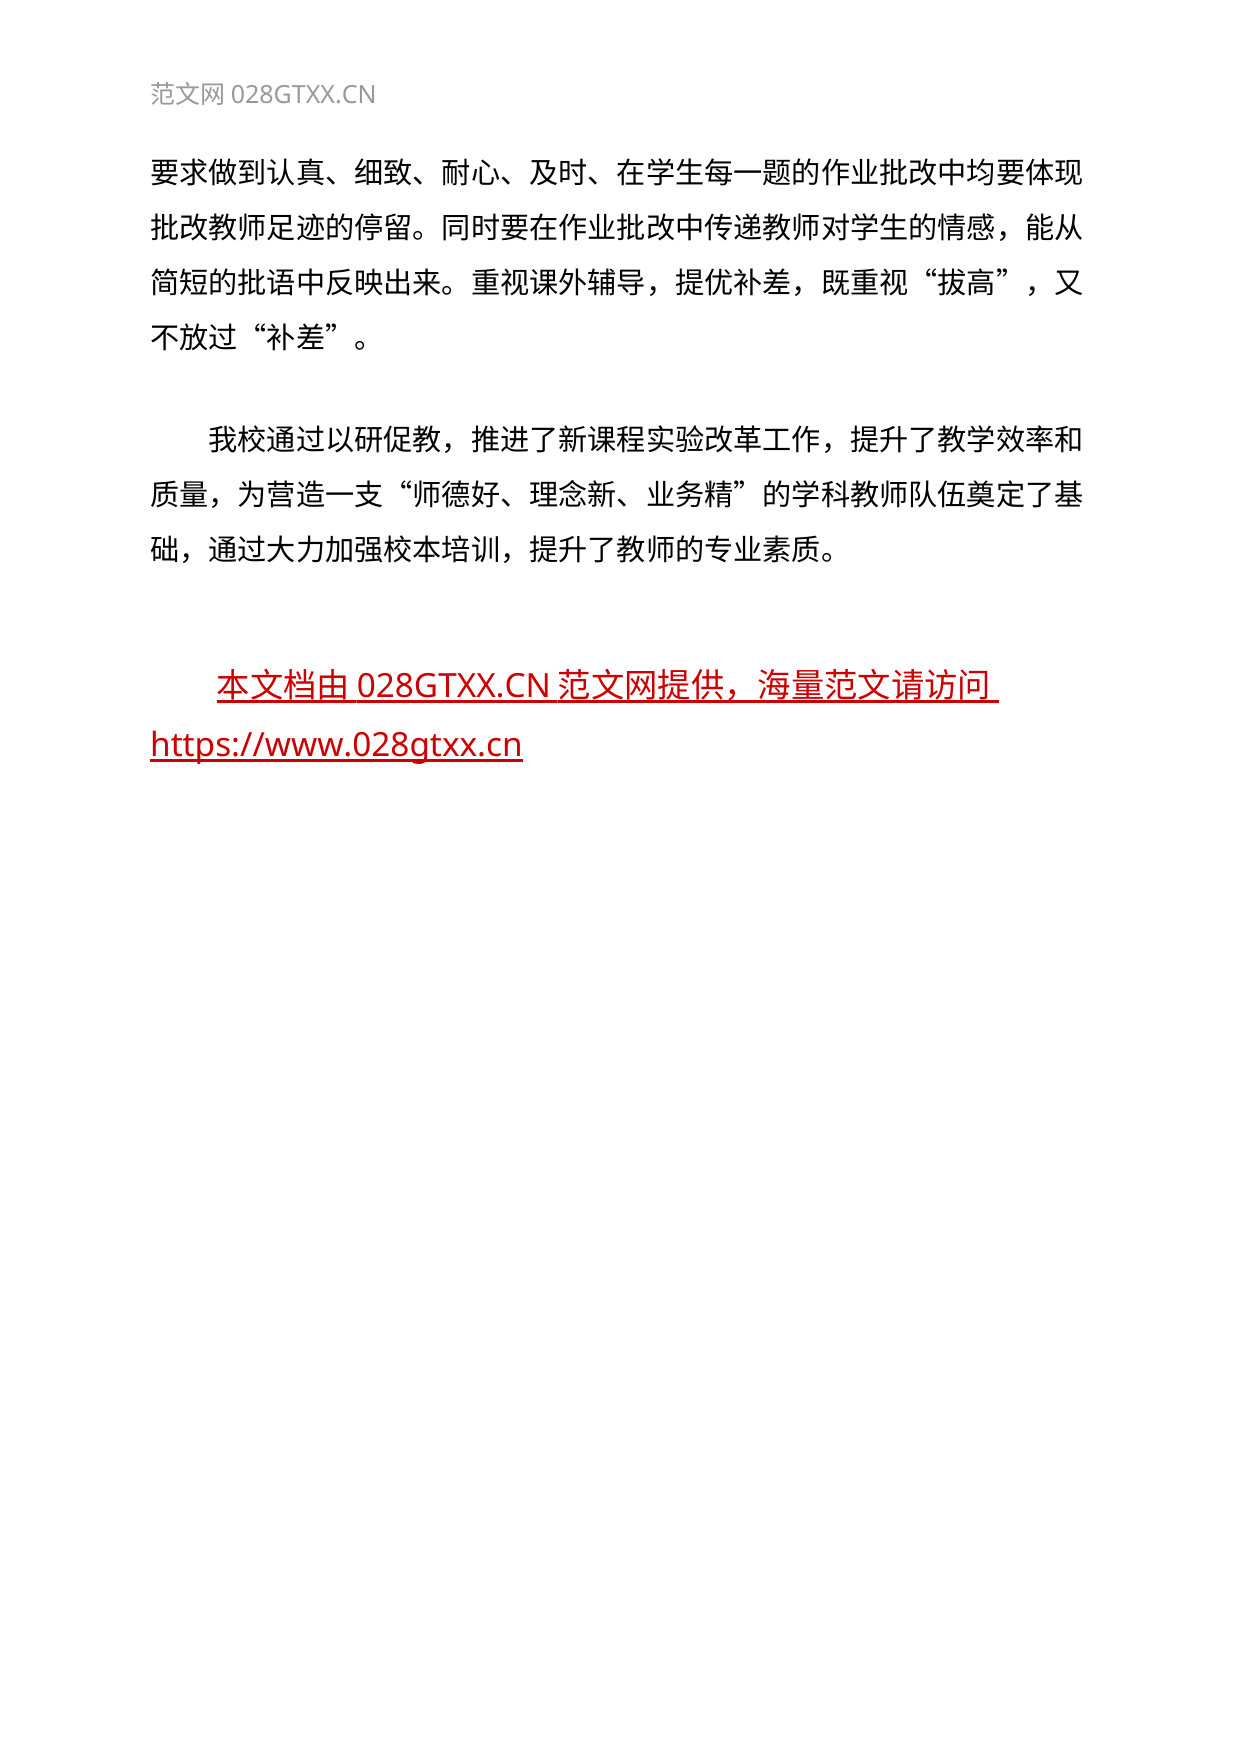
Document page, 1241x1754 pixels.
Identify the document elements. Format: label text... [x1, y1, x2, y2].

text 我校通过以研促教，推进了新课程实验改革工作，提升了教学效率和质量，为营造一支“师德好、理念新、业务精”的学科教师队伍奠定了基础，通过大力加强校本培训，提升了教师的专业素质。 [150, 416, 1090, 568]
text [150, 150, 1090, 357]
text 本文档由028GTXX.CN范文网提供，海量范文请访问 https://www.028gtxx.cn [150, 659, 1090, 767]
